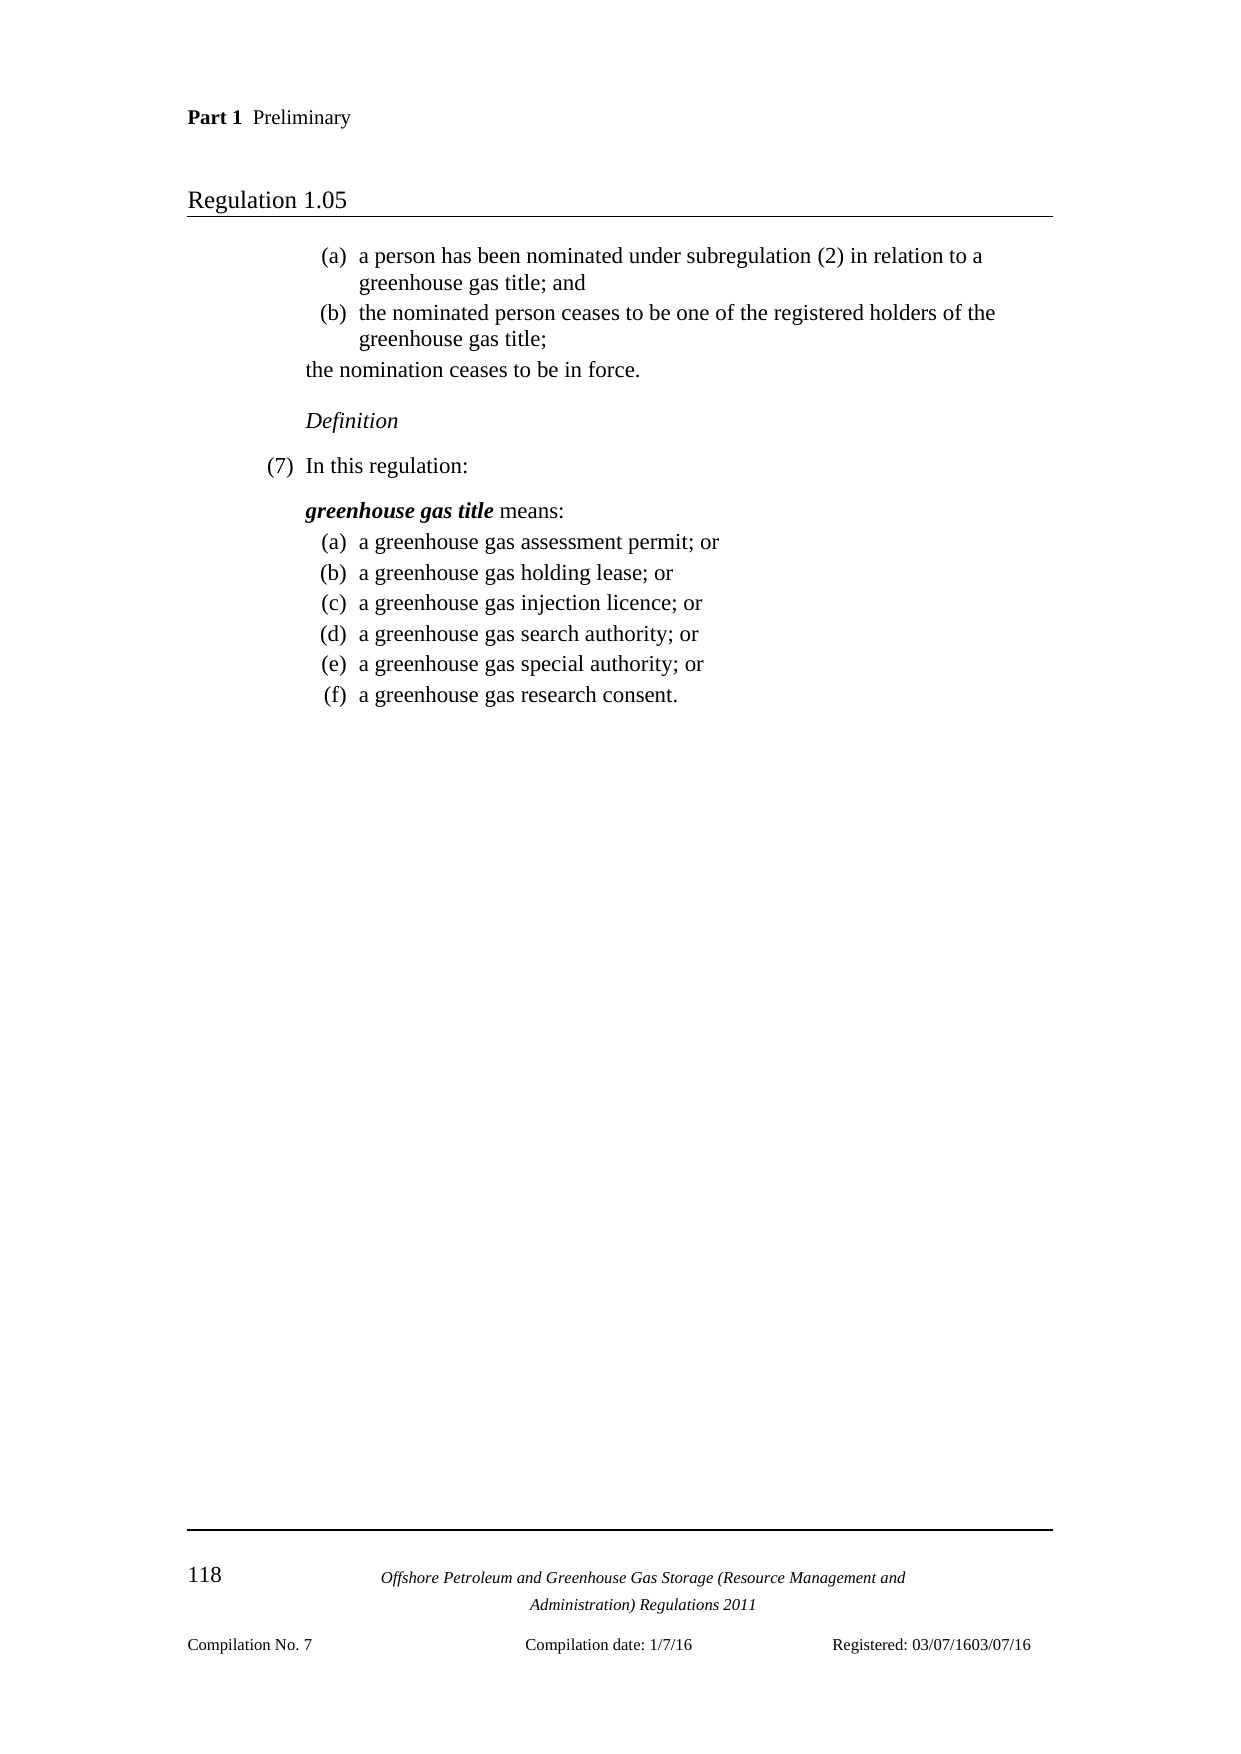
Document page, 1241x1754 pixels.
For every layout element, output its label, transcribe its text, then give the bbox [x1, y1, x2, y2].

text the nomination ceases to be in force. [305, 356, 1053, 382]
text (a) a greenhouse gas assessment permit; or [187, 528, 1053, 554]
text (c) a greenhouse gas injection licence; or [187, 589, 1053, 615]
text (d) a greenhouse gas search authority; or [187, 619, 1053, 646]
text (b) the nominated person ceases to be one of the registered holders of the greenhouse gas title; [187, 299, 1053, 352]
text Definition [305, 407, 1053, 434]
text (a) a person has been nominated under subregulation (2) in relation to a greenhouse gas title; and [187, 242, 1053, 295]
text (f) a greenhouse gas research consent. [187, 681, 1053, 707]
text (7) In this regulation: [187, 452, 1053, 479]
text (b) a greenhouse gas holding lease; or [187, 558, 1053, 585]
text (e) a greenhouse gas special authority; or [187, 650, 1053, 676]
text greenhouse gas title means: [305, 497, 1053, 524]
